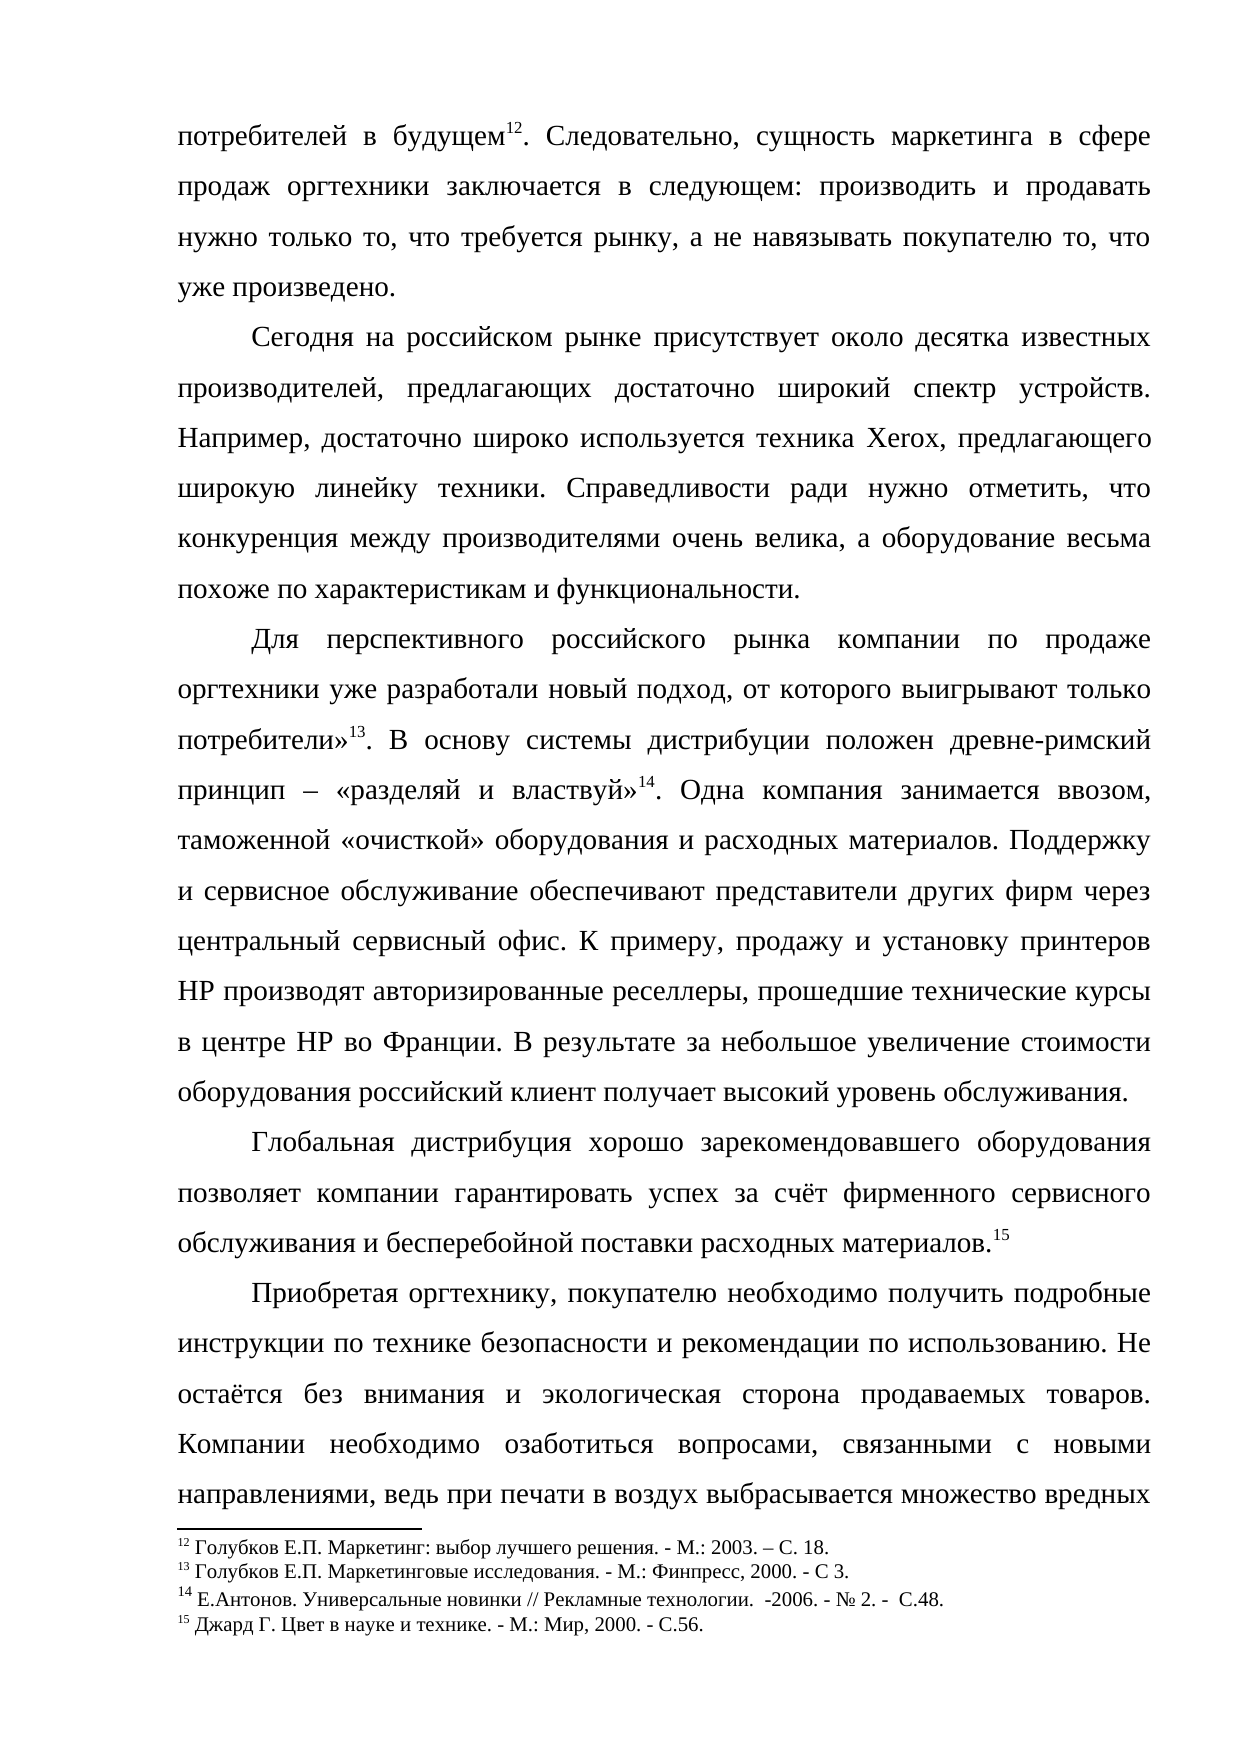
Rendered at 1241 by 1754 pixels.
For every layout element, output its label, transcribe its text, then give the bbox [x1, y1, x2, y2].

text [177, 1275, 1152, 1510]
text Сегодня на российском рынке присутствует около десятка известных производителей, предлагающих достаточно широкий спектр устройств. Например, достаточно широко используется техника Xerox, предлагающего широкую линейку техники. Справедливости ради нужно отметить, что конкуренция между производителями очень велика, а оборудование весьма похоже по характеристикам и функциональности. [177, 319, 1152, 604]
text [177, 118, 1152, 303]
text Глобальная дистрибуция хорошо зарекомендовавшего оборудования позволяет компании гарантировать успех за счёт фирменного сервисного обслуживания и бесперебойной поставки расходных материалов. [177, 1124, 1152, 1258]
text Для перспективного российского рынка компании по продаже оргтехники уже разработали новый подход, от которого выигрывают только потребители». В основу системы дистрибуции положен древне-римский принцип – «разделяй и властвуй». Одна компания занимается ввозом, таможенной «очисткой» оборудования и расходных материалов. Поддержку и сервисное обслуживание обеспечивают представители других фирм через центральный сервисный офис. К примеру, продажу и установку принтеров HP производят авторизированные реселлеры, прошедшие технические курсы в центре HP во Франции. В результате за небольшое увеличение стоимости оборудования российский клиент получает высокий уровень обслуживания. [177, 621, 1152, 1108]
